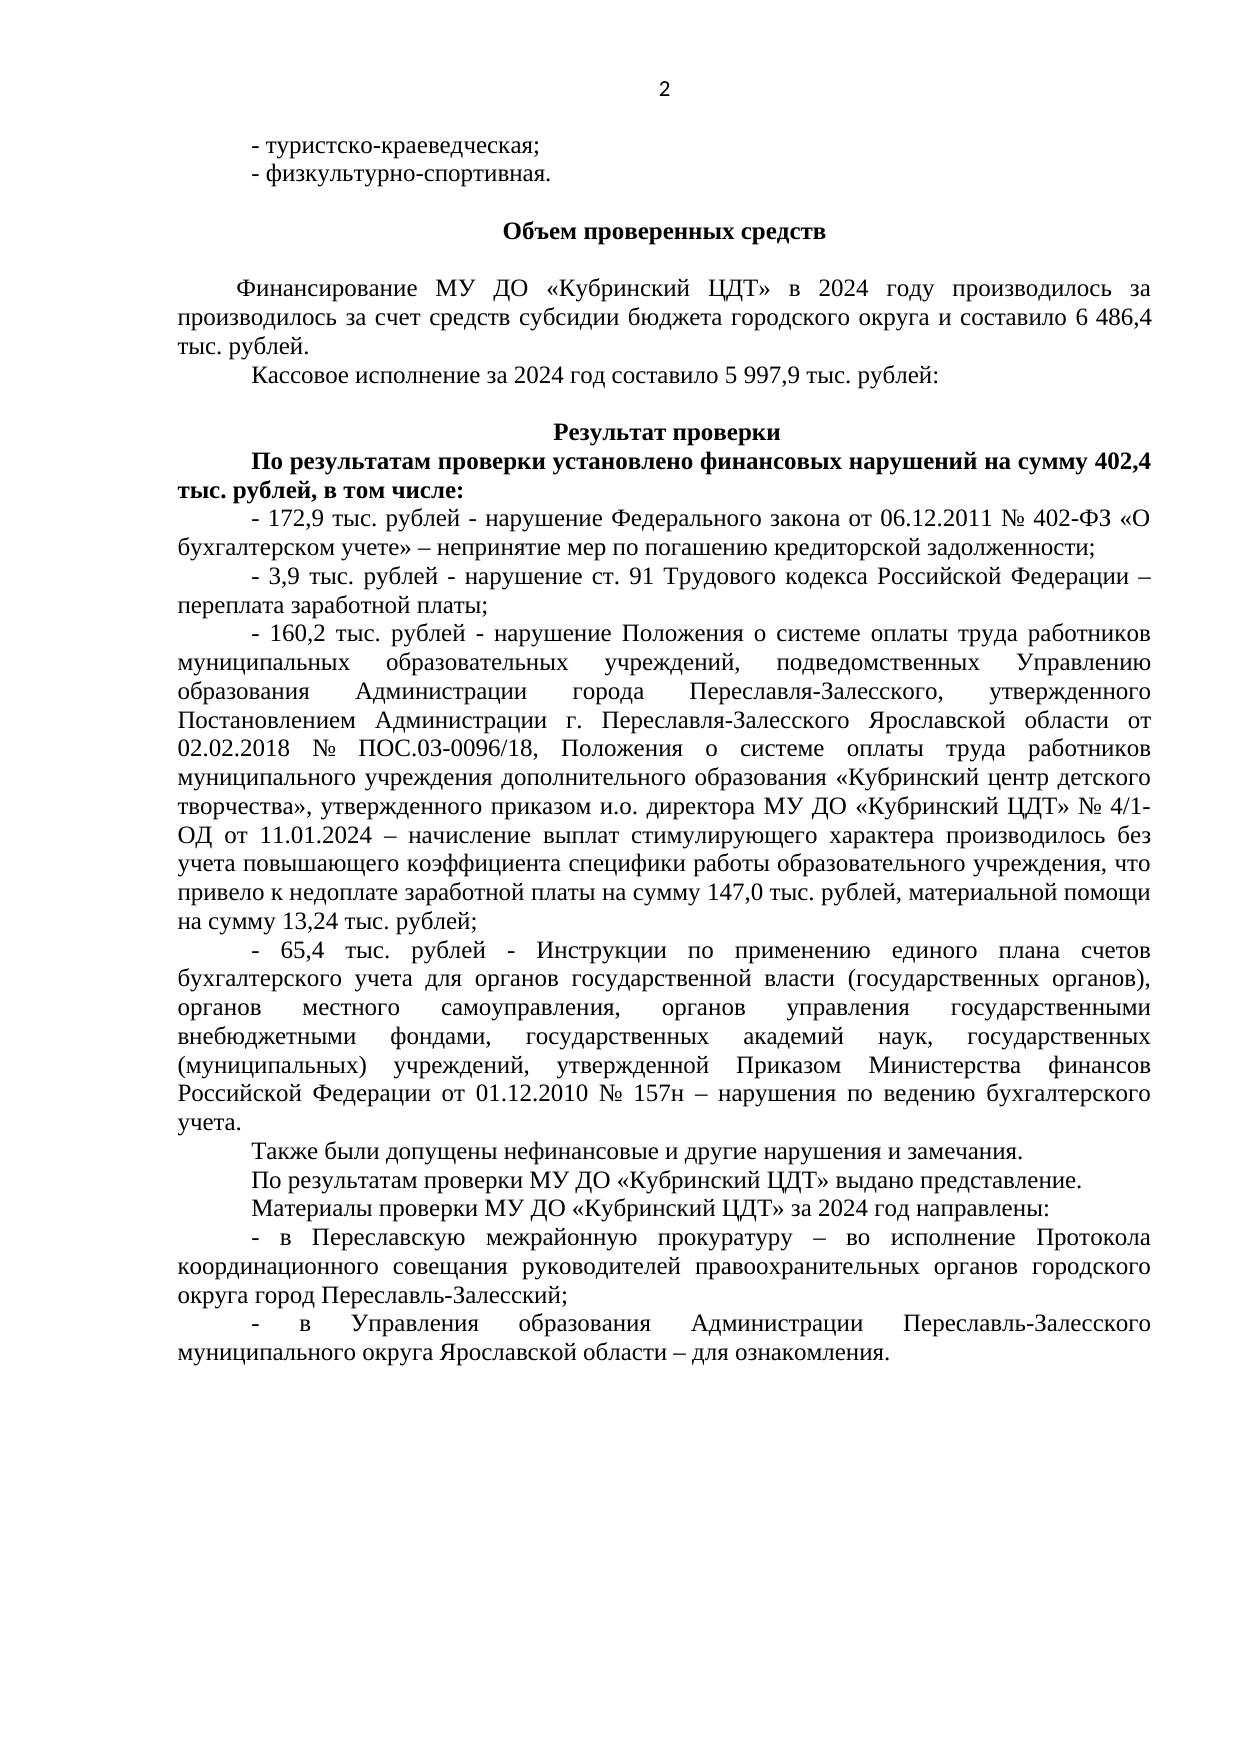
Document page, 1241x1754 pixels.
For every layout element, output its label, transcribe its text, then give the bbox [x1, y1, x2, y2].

text Финансирование МУ ДО «Кубринский ЦДТ» в 2024 году производилось за производилось за счет средств субсидии бюджета городского округа и составило 6 486,4 тыс. рублей. [177, 273, 1152, 360]
text - в Управления образования Администрации Переславль-Залесского муниципального округа Ярославской области – для ознакомления. [177, 1308, 1152, 1366]
text - 160,2 тыс. рублей - нарушение Положения о системе оплаты труда работников муниципальных образовательных учреждений, подведомственных Управлению образования Администрации города Переславля-Залесского, утвержденного Постановлением Администрации г. Переславля-Залесского Ярославской области от 02.02.2018 № ПОС.03-0096/18, Положения о системе оплаты труда работников муниципального учреждения дополнительного образования «Кубринский центр детского творчества», утвержденного приказом и.о. директора МУ ДО «Кубринский ЦДТ» № 4/1-ОД от 11.01.2024 – начисление выплат стимулирующего характера производилось без учета повышающего коэффициента специфики работы образовательного учреждения, что привело к недоплате заработной платы на сумму 147,0 тыс. рублей, материальной помощи на сумму 13,24 тыс. рублей; [177, 618, 1152, 935]
text Кассовое исполнение за 2024 год составило 5 997,9 тыс. рублей: [177, 360, 1152, 388]
text - в Переславскую межрайонную прокуратуру – во исполнение Протокола координационного совещания руководителей правоохранительных органов городского округа город Переславль-Залесский; [177, 1222, 1152, 1308]
text - туристско-краеведческая; [177, 130, 1152, 158]
text - физкультурно-спортивная. [177, 158, 1152, 187]
text - 3,9 тыс. рублей - нарушение ст. 91 Трудового кодекса Российской Федерации – переплата заработной платы; [177, 561, 1152, 618]
text - 65,4 тыс. рублей - Инструкции по применению единого плана счетов бухгалтерского учета для органов государственной власти (государственных органов), органов местного самоуправления, органов управления государственными внебюджетными фондами, государственных академий наук, государственных (муниципальных) учреждений, утвержденной Приказом Министерства финансов Российской Федерации от 01.12.2010 № 157н – нарушения по ведению бухгалтерского учета. [177, 935, 1152, 1136]
text Объем проверенных средств [177, 216, 1152, 245]
text Также были допущены нефинансовые и другие нарушения и замечания. [177, 1136, 1152, 1165]
text - 172,9 тыс. рублей - нарушение Федерального закона от 06.12.2011 № 402-ФЗ «О бухгалтерском учете» – непринятие мер по погашению кредиторской задолженности; [177, 503, 1152, 561]
text Материалы проверки МУ ДО «Кубринский ЦДТ» за 2024 год направлены: [177, 1193, 1152, 1222]
text По результатам проверки МУ ДО «Кубринский ЦДТ» выдано представление. [177, 1165, 1152, 1193]
text По результатам проверки установлено финансовых нарушений на сумму 402,4 тыс. рублей, в том числе: [177, 446, 1152, 503]
text Результат проверки [177, 417, 1156, 446]
